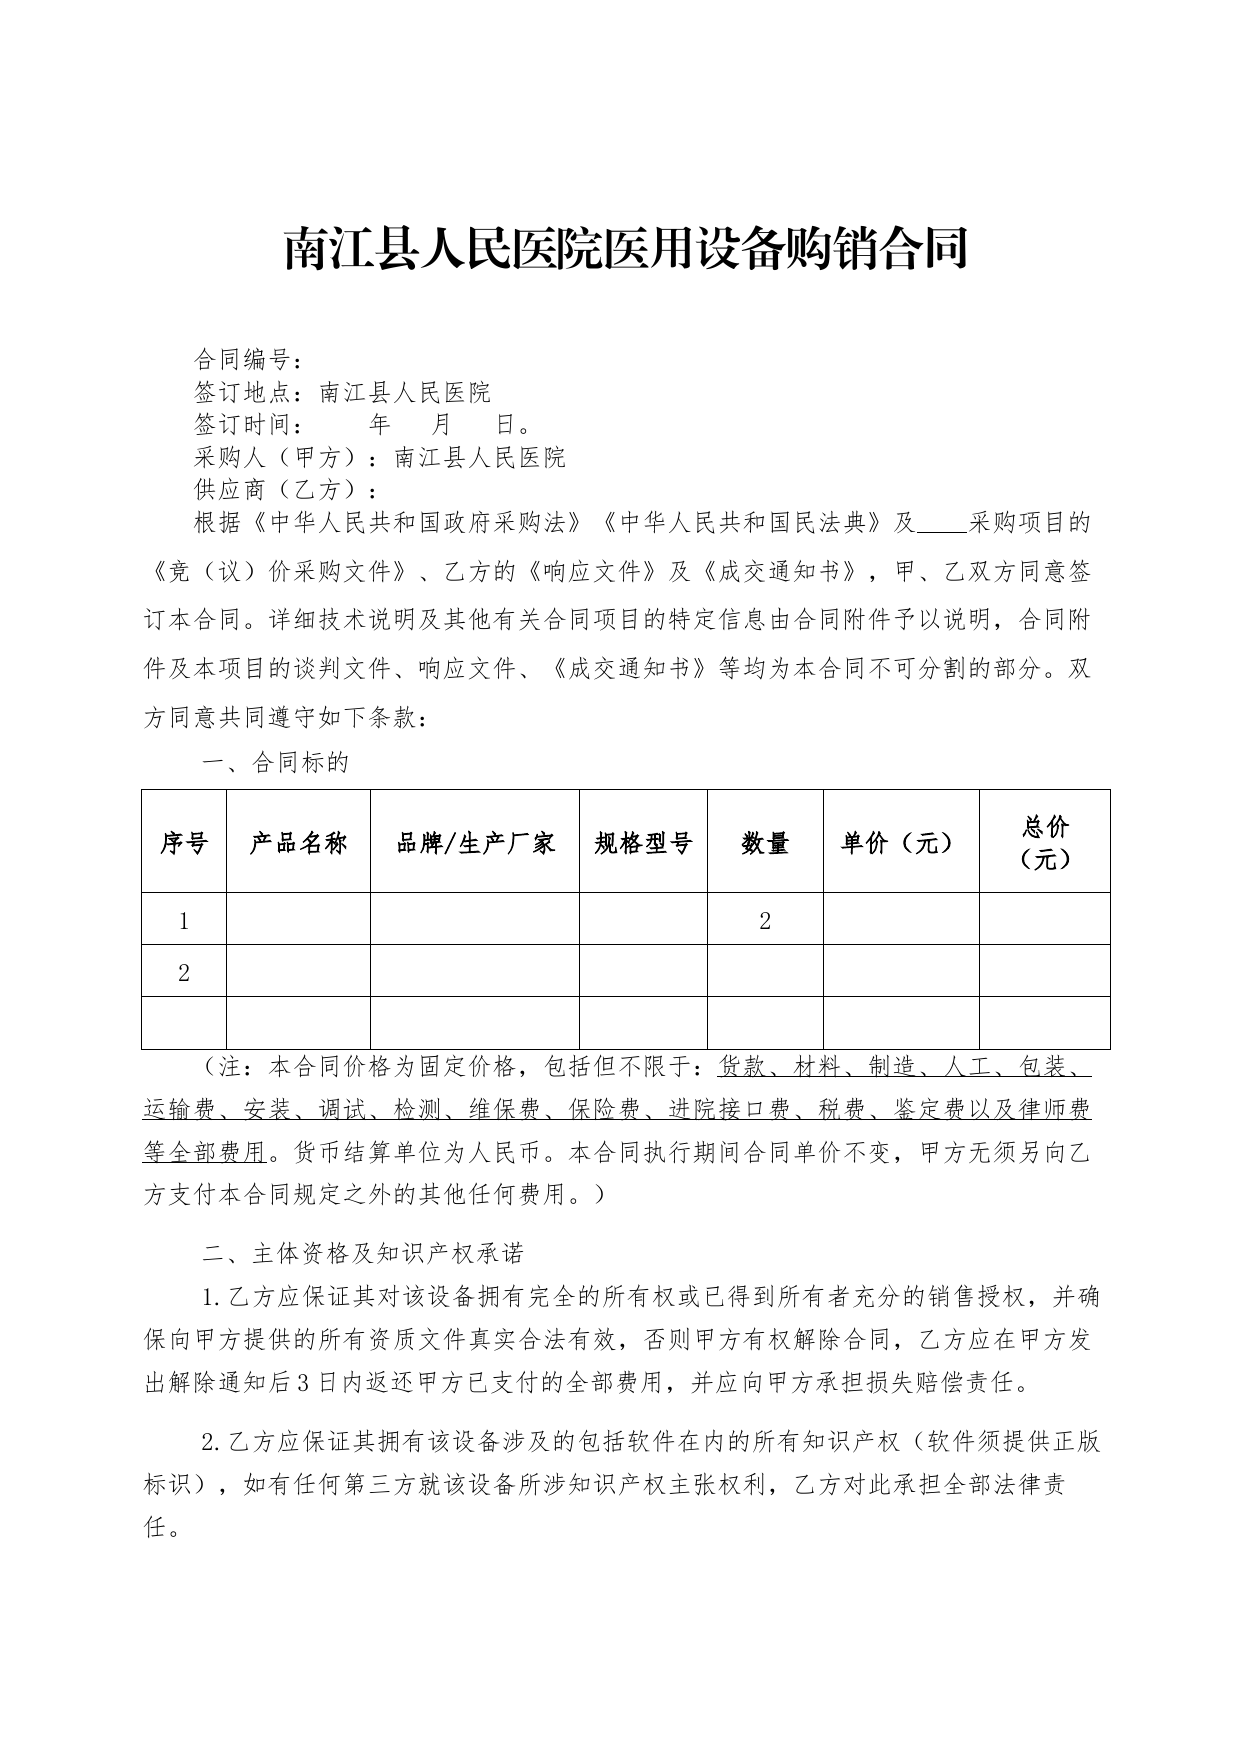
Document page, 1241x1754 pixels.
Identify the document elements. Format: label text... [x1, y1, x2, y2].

table_cell [227, 893, 370, 944]
table_header 序号 [142, 790, 226, 892]
table_cell [980, 893, 1110, 944]
table_cell 2 [142, 945, 226, 996]
table_cell [227, 997, 370, 1049]
table_cell [980, 997, 1110, 1049]
table_header 数量 [708, 790, 823, 892]
list 二、主体资格及知识产权承诺 [200, 1238, 1110, 1266]
text 签订地点：南江县人民医院 [142, 374, 1110, 407]
table_header 规格型号 [580, 790, 707, 892]
table_header 产品名称 [227, 790, 370, 892]
list 根据《中华人民共和国政府采购法》《中华人民共和国民法典》及 采购项目的《竞（议）价采购文件》、乙方的《响应文件》及《成交通知书》，甲、乙双方同意签订本合同。详细技术说明及其他有关合同项目的特定信息由合同附件予以说明，合同附件及本项目的谈判文件、响应文件、《成交通知书》等均为本合同不可分割的部分。双方同意共同遵守如下条款： [142, 504, 1110, 732]
text （注：本合同价格为固定价格，包括但不限于：货款、材料、制造、人工、包装、运输费、安装、调试、检测、维保费、保险费、进院接口费、税费、鉴定费以及律师费等全部费用。货币结算单位为人民币。本合同执行期间合同单价不变，甲方无须另向乙方支付本合同规定之外的其他任何费用。） [142, 1050, 1110, 1207]
table_cell [580, 997, 707, 1049]
table_cell [371, 893, 579, 944]
text 南江县人民医院医用设备购销合同 [142, 217, 1110, 277]
table_header 品牌/生产厂家 [371, 790, 579, 892]
table_cell 1 [142, 893, 226, 944]
table_cell [980, 945, 1110, 996]
text 签订时间： 年 月 日。 [142, 407, 1110, 439]
table_cell [580, 893, 707, 944]
table_cell [708, 945, 823, 996]
text 采购人（甲方）：南江县人民医院 [142, 439, 1110, 472]
table_cell [824, 893, 979, 944]
table_header 单价（元） [824, 790, 979, 892]
table_cell [371, 945, 579, 996]
list 一、合同标的 [200, 746, 1110, 774]
text 1.乙方应保证其对该设备拥有完全的所有权或已得到所有者充分的销售授权，并确保向甲方提供的所有资质文件真实合法有效，否则甲方有权解除合同，乙方应在甲方发出解除通知后3日内返还甲方已支付的全部费用，并应向甲方承担损失赔偿责任。 [142, 1281, 1110, 1395]
table_cell [824, 997, 979, 1049]
text 2.乙方应保证其拥有该设备涉及的包括软件在内的所有知识产权（软件须提供正版标识），如有任何第三方就该设备所涉知识产权主张权利，乙方对此承担全部法律责任。 [142, 1425, 1110, 1539]
table_cell [824, 945, 979, 996]
table_cell [227, 945, 370, 996]
text 供应商（乙方）： [142, 472, 1110, 504]
table_cell 2 [708, 893, 823, 944]
table_cell [371, 997, 579, 1049]
table_header 总价（元） [980, 790, 1110, 892]
table_cell [580, 945, 707, 996]
table_cell [708, 997, 823, 1049]
table_cell [142, 997, 226, 1049]
text 合同编号： [142, 342, 1110, 374]
